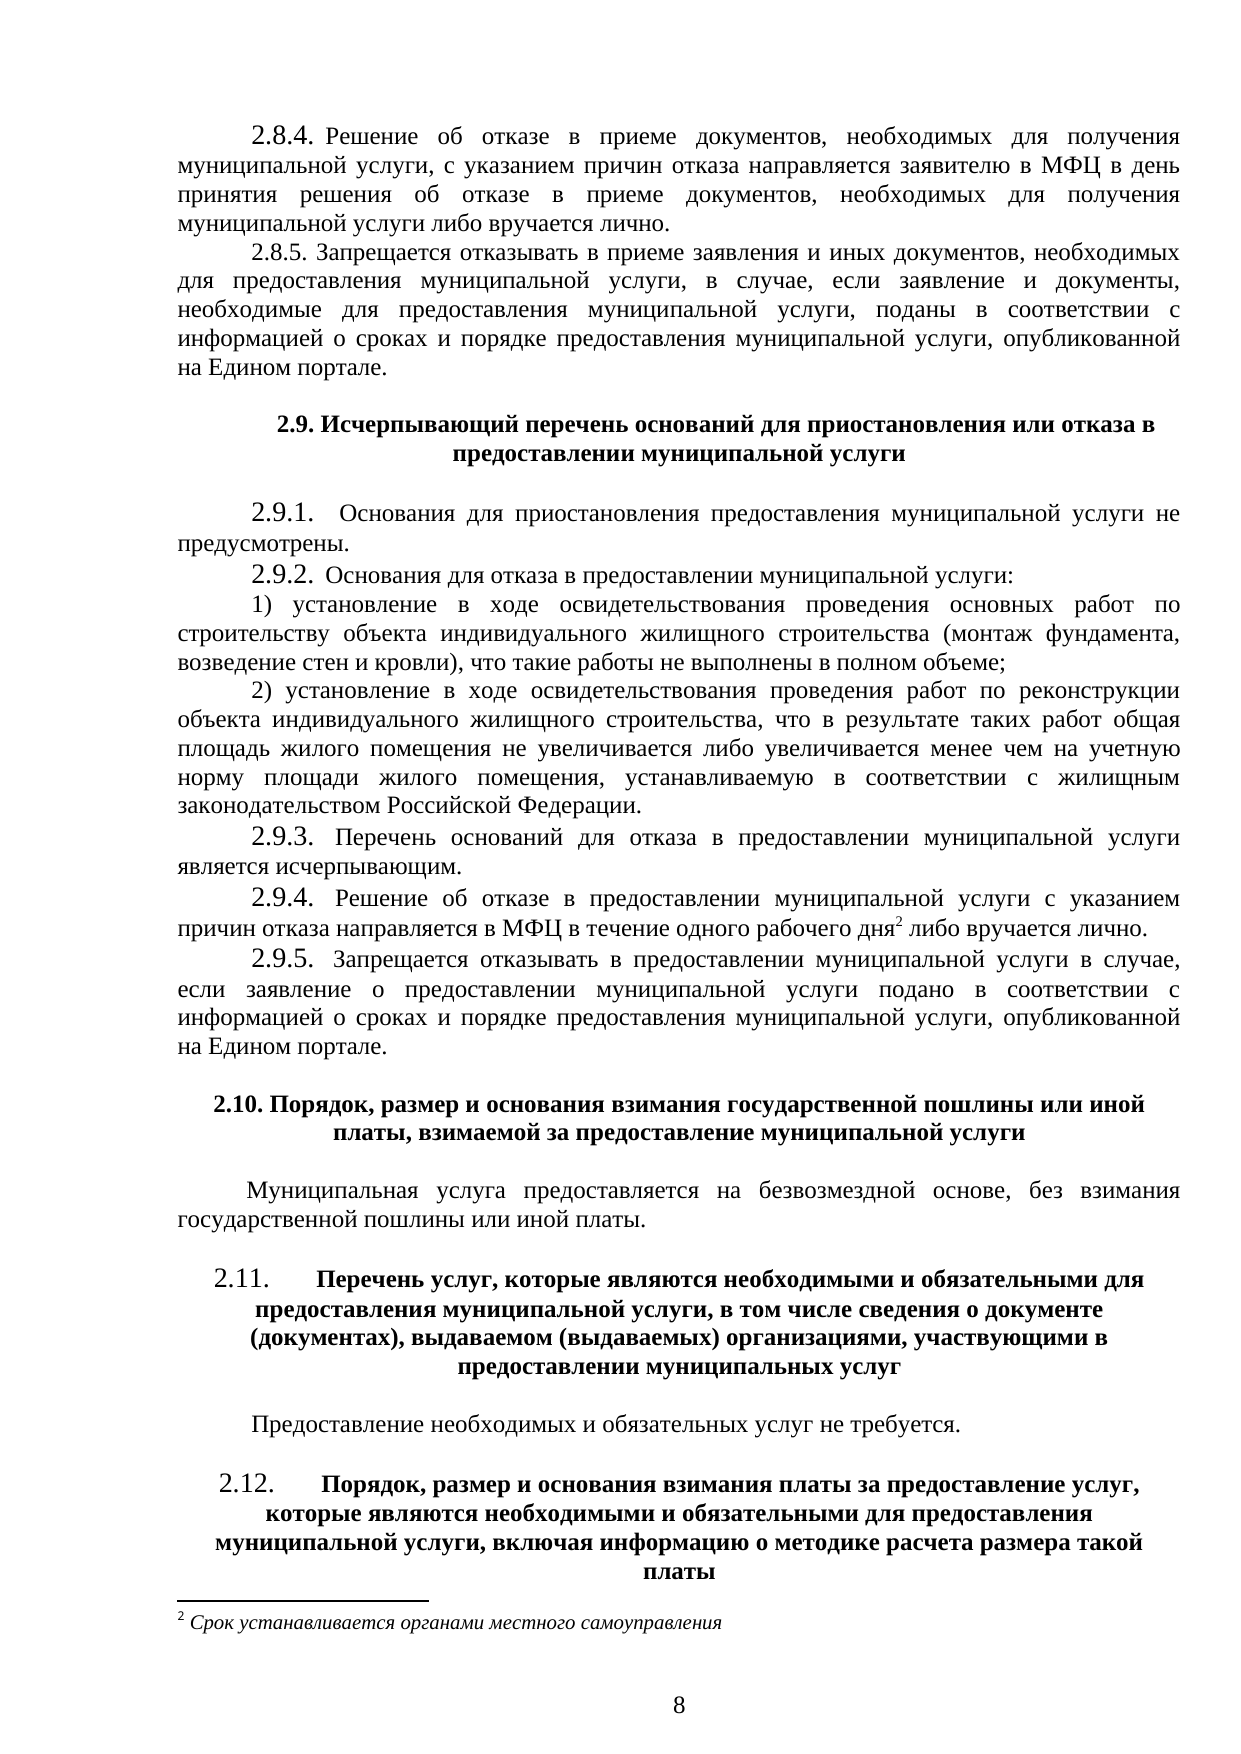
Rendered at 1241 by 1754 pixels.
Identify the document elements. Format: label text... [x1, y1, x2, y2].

text 2.10. Порядок, размер и основания взимания государственной пошлины или иной платы, взимаемой за предоставление муниципальной услуги [177, 1089, 1181, 1146]
text 2) установление в ходе освидетельствования проведения работ по реконструкции объекта индивидуального жилищного строительства, что в результате таких работ общая площадь жилого помещения не увеличивается либо увеличивается менее чем на учетную норму площади жилого помещения, устанавливаемую в соответствии с жилищным законодательством Российской Федерации. [177, 675, 1181, 819]
list Основания для отказа в предоставлении муниципальной услуги: [177, 557, 1181, 589]
text Предоставление необходимых и обязательных услуг не требуется. [177, 1409, 1181, 1437]
text Муниципальная услуга предоставляется на безвозмездной основе, без взимания государственной пошлины или иной платы. [177, 1175, 1181, 1232]
text 1) установление в ходе освидетельствования проведения основных работ по строительству объекта индивидуального жилищного строительства (монтаж фундамента, возведение стен и кровли), что такие работы не выполнены в полном объеме; [177, 589, 1181, 675]
list Перечень услуг, которые являются необходимыми и обязательными для предоставления муниципальной услуги, в том числе сведения о документе (документах), выдаваемом (выдаваемых) организациями, участвующими в предоставлении муниципальных услуг [177, 1261, 1181, 1380]
list Перечень оснований для отказа в предоставлении муниципальной услуги является исчерпывающим. [177, 819, 1181, 880]
text 2.9. Исчерпывающий перечень оснований для приостановления или отказа в предоставлении муниципальной услуги [177, 409, 1181, 467]
text 2.8.5. Запрещается отказывать в приеме заявления и иных документов, необходимых для предоставления муниципальной услуги, в случае, если заявление и документы, необходимые для предоставления муниципальной услуги, поданы в соответствии с информацией о сроках и порядке предоставления муниципальной услуги, опубликованной на Едином портале. [177, 237, 1181, 381]
list Основания для приостановления предоставления муниципальной услуги не предусмотрены. [177, 496, 1181, 557]
list Решение об отказе в предоставлении муниципальной услуги с указанием причин отказа направляется в МФЦ в течение одного рабочего дня либо вручается лично. [177, 880, 1181, 941]
list Порядок, размер и основания взимания платы за предоставление услуг, которые являются необходимыми и обязательными для предоставления муниципальной услуги, включая информацию о методике расчета размера такой платы [177, 1466, 1181, 1585]
list Решение об отказе в приеме документов, необходимых для получения муниципальной услуги, с указанием причин отказа направляется заявителю в МФЦ в день принятия решения об отказе в приеме документов, необходимых для получения муниципальной услуги либо вручается лично. [177, 118, 1181, 237]
list Запрещается отказывать в предоставлении муниципальной услуги в случае, если заявление о предоставлении муниципальной услуги подано в соответствии с информацией о сроках и порядке предоставления муниципальной услуги, опубликованной на Едином портале. [177, 941, 1181, 1060]
